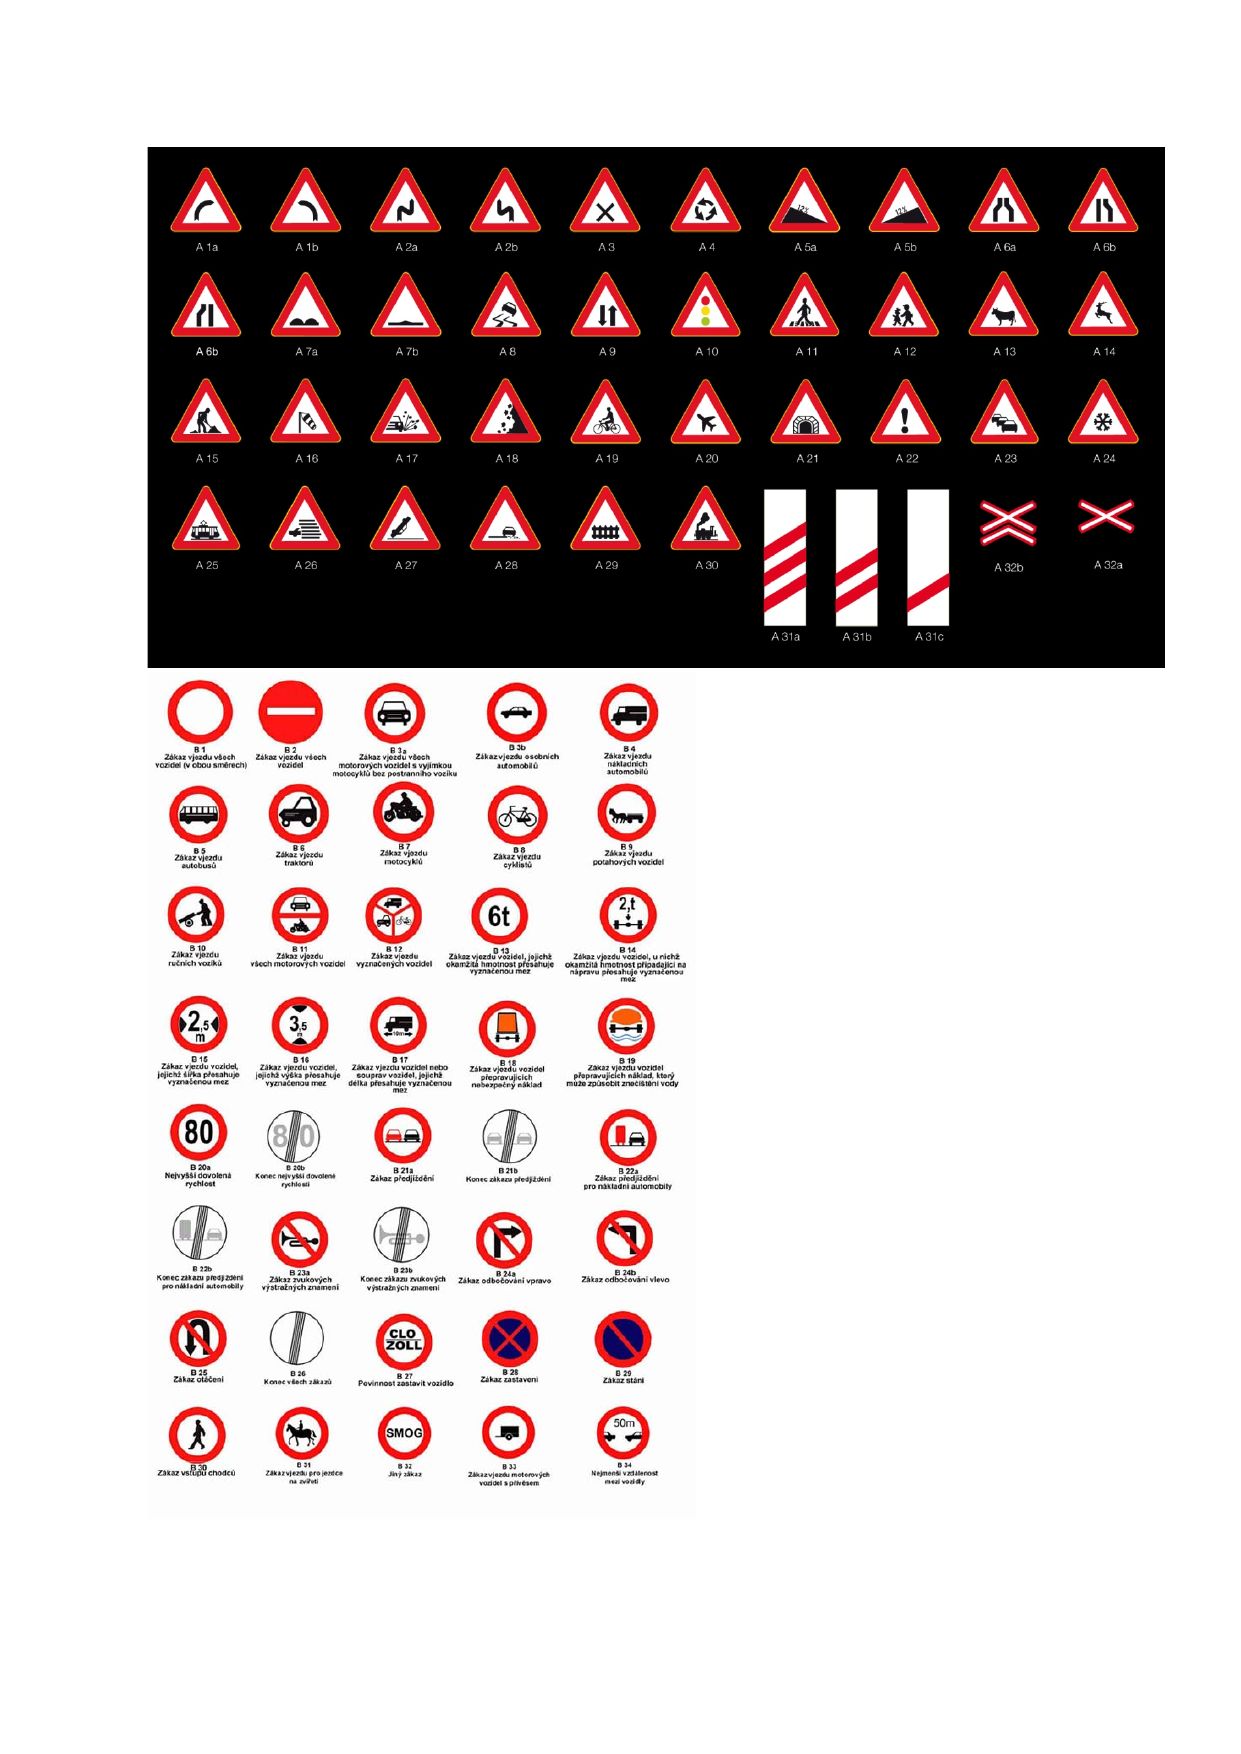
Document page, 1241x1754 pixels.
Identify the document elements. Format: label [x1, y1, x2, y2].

picture [147, 672, 697, 1519]
picture [147, 147, 1165, 668]
